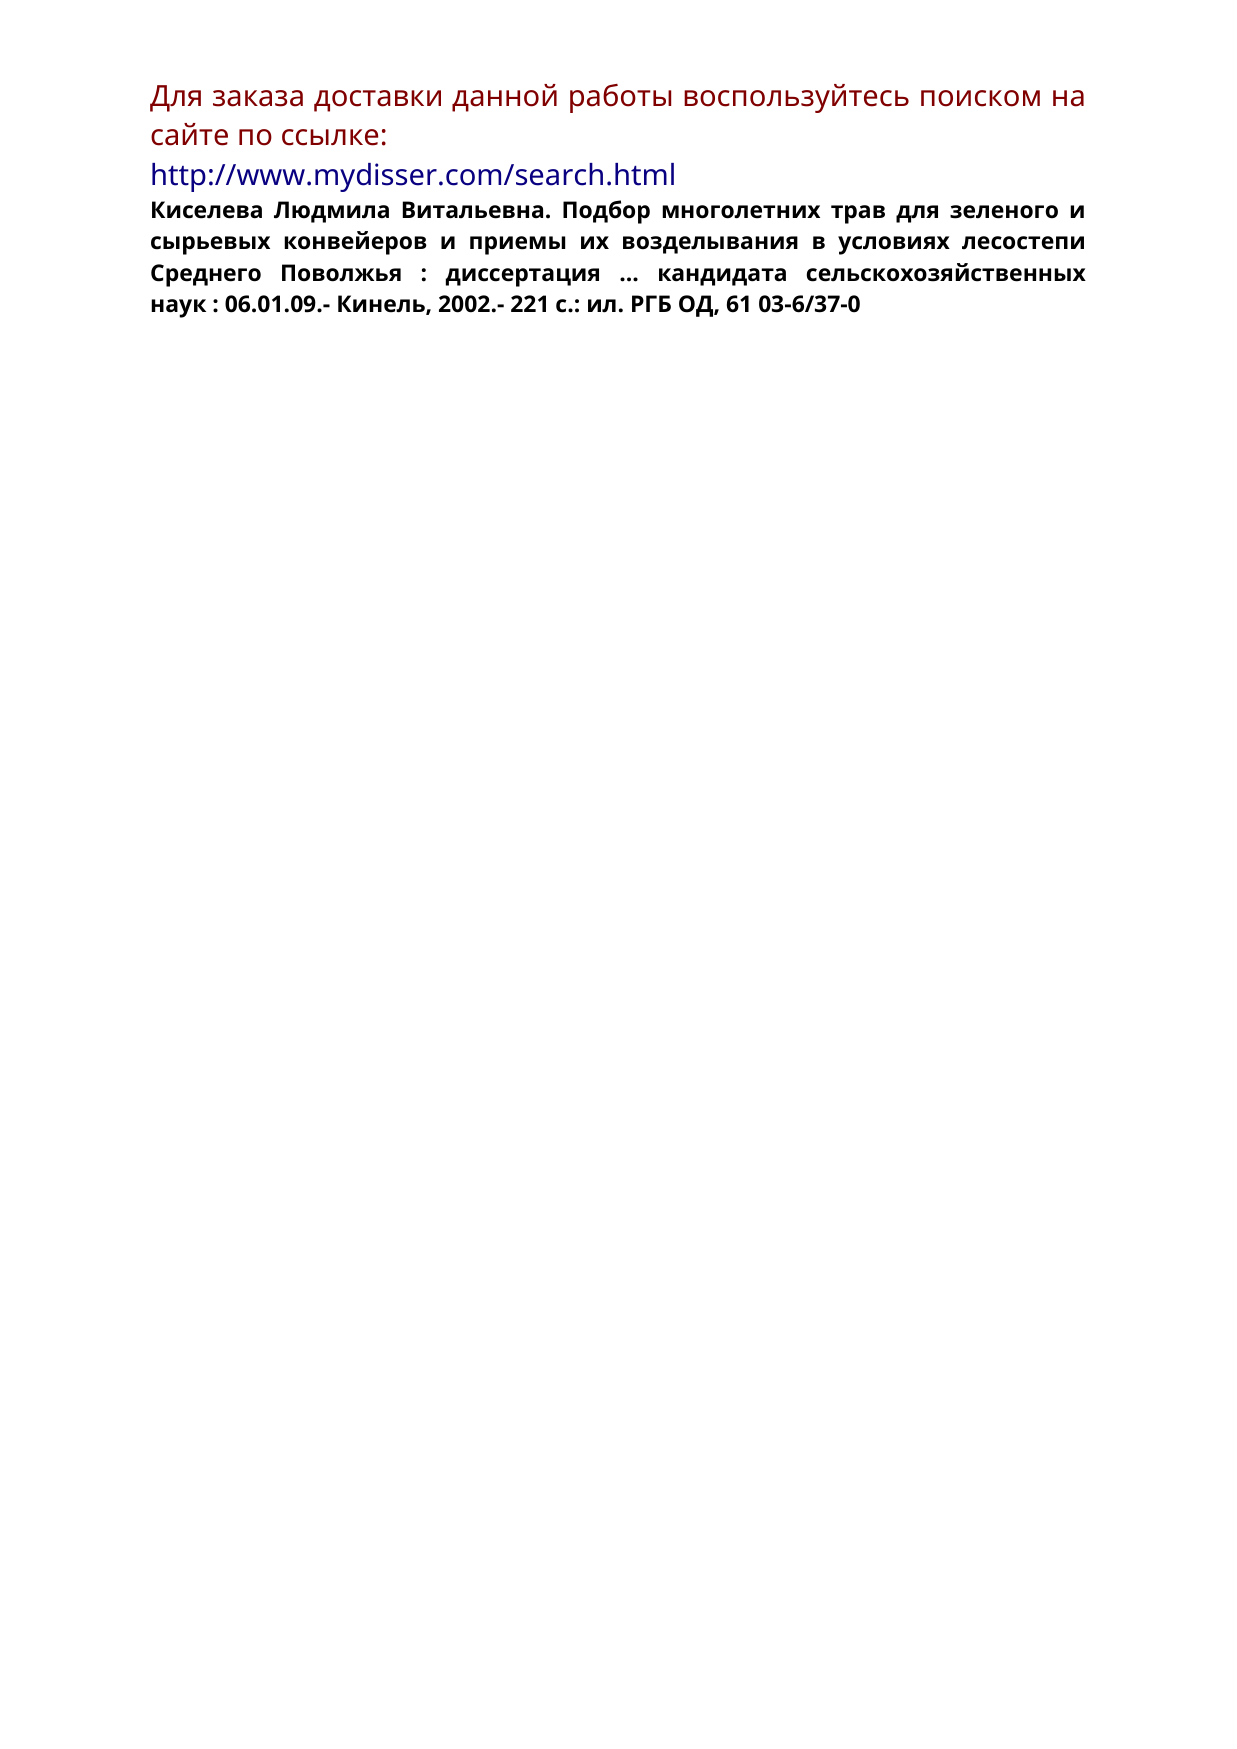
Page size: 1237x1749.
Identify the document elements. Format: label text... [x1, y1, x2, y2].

text Киселева Людмила Витальевна. Подбор многолетних трав для зеленого и сырьевых конвейеров и приемы их возделывания в условиях лесостепи Среднего Поволжья : диссертация ... кандидата сельскохозяйственных наук : 06.01.09.- Кинель, 2002.- 221 с.: ил. РГБ ОД, 61 03-6/37-0 [150, 194, 1086, 319]
